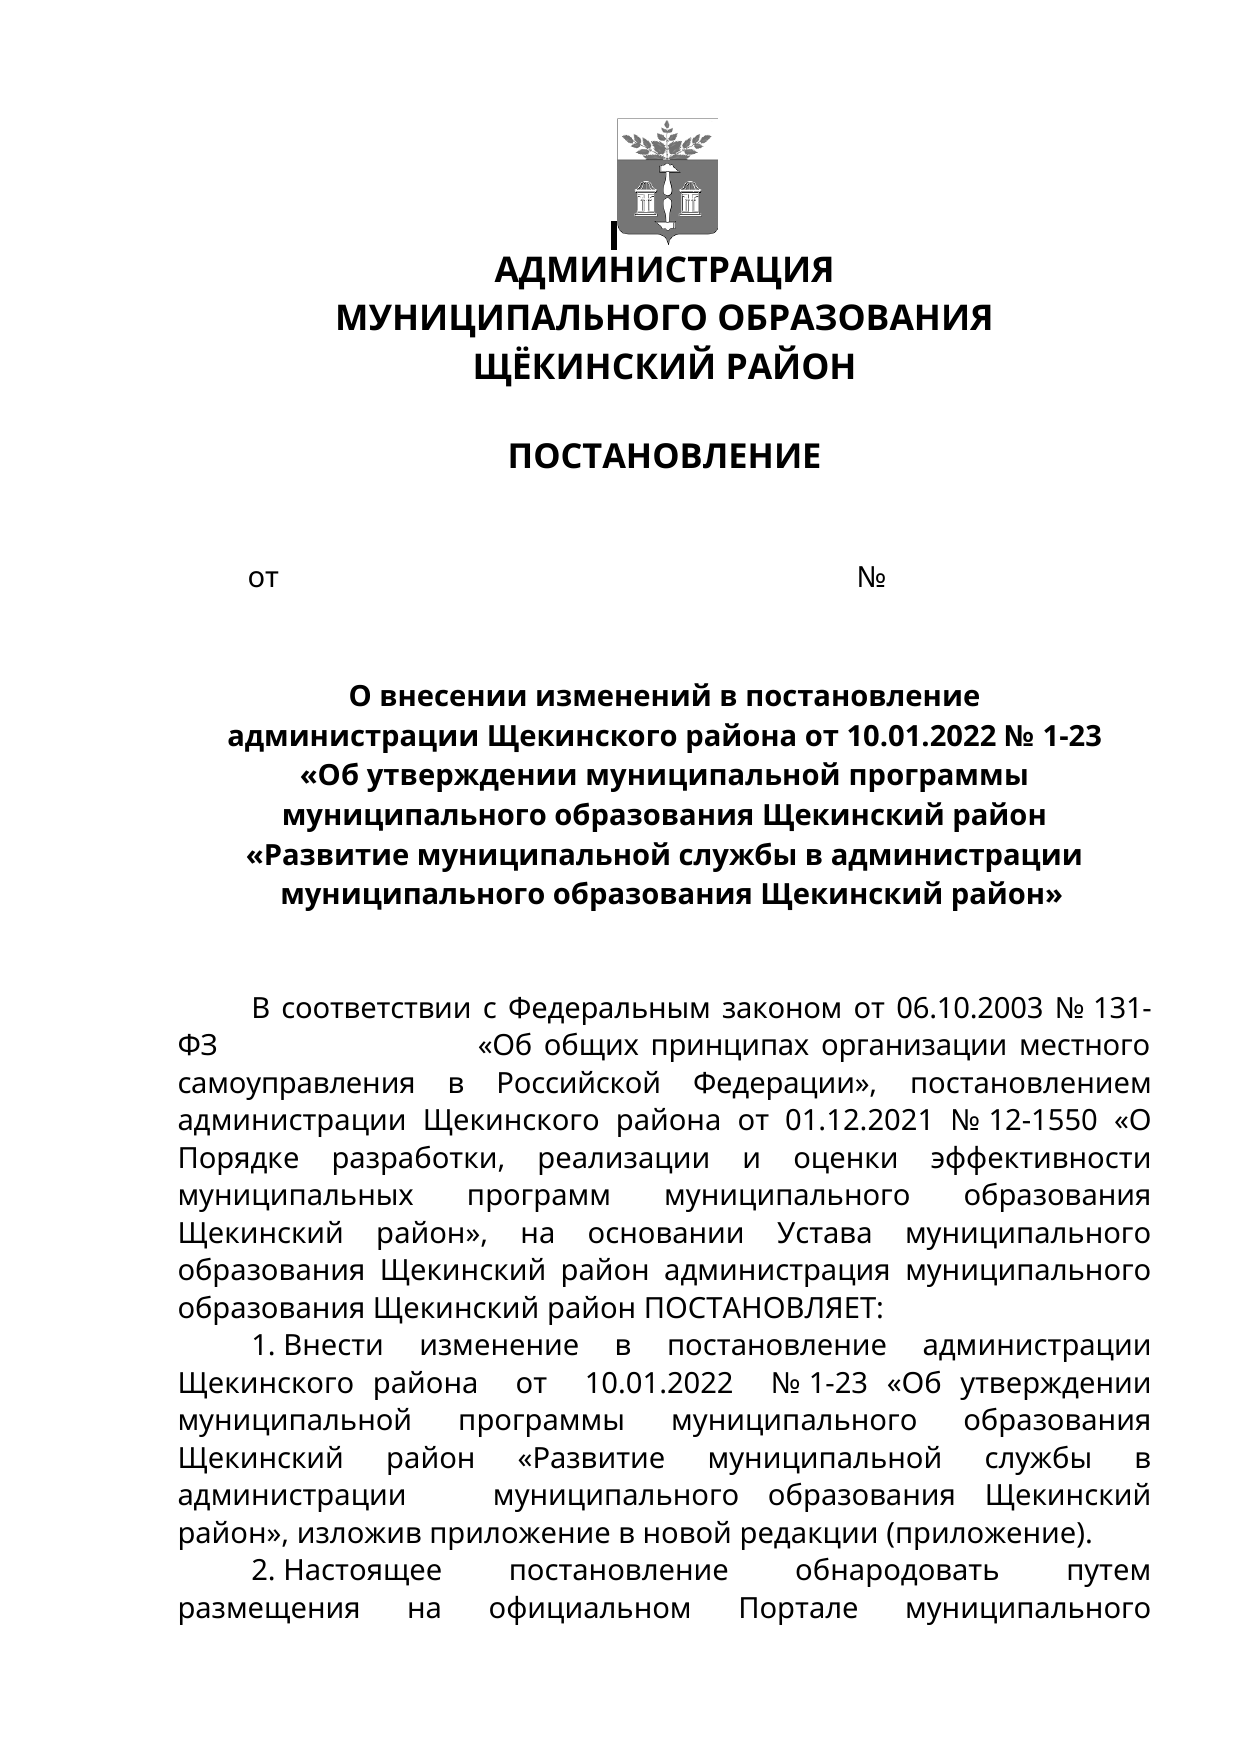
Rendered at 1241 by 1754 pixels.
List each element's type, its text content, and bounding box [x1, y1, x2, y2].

text «Об утверждении муниципальной программы [177, 754, 1152, 794]
text О внесении изменений в постановление [177, 675, 1152, 715]
table_header от [236, 556, 845, 596]
picture [617, 118, 718, 245]
text администрации Щекинского района от 10.01.2022 № 1-23 [177, 715, 1152, 754]
text муниципального образования Щекинский район [177, 794, 1152, 834]
table_header № [845, 556, 1096, 596]
text «Развитие муниципальной службы в администрации [177, 834, 1152, 873]
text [177, 1551, 1152, 1626]
text МУНИЦИПАЛЬНОГО ОБРАЗОВАНИЯ [177, 293, 1152, 341]
text ЩЁКИНСКИЙ РАЙОН [177, 341, 1152, 389]
text АДМИНИСТРАЦИЯ [177, 245, 1152, 293]
text ПОСТАНОВЛЕНИЕ [177, 452, 1152, 473]
text 1. Внести изменение в постановление администрации Щекинского района от 10.01.2022 № 1-23 «Об утверждении муниципальной программы муниципального образования Щекинский район «Развитие муниципальной службы в администрации муниципального образования Щекинский район», изложив приложение в новой редакции (приложение). [177, 1326, 1152, 1551]
text муниципального образования Щекинский район» [177, 873, 1152, 913]
text В соответствии с Федеральным законом от 06.10.2003 № 131-ФЗ «Об общих принципах организации местного самоуправления в Российской Федерации», постановлением администрации Щекинского района от 01.12.2021 № 12-1550 «О Порядке разработки, реализации и оценки эффективности муниципальных программ муниципального образования Щекинский район», на основании Устава муниципального образования Щекинский район администрация муниципального образования Щекинский район ПОСТАНОВЛЯЕТ: [177, 988, 1152, 1326]
